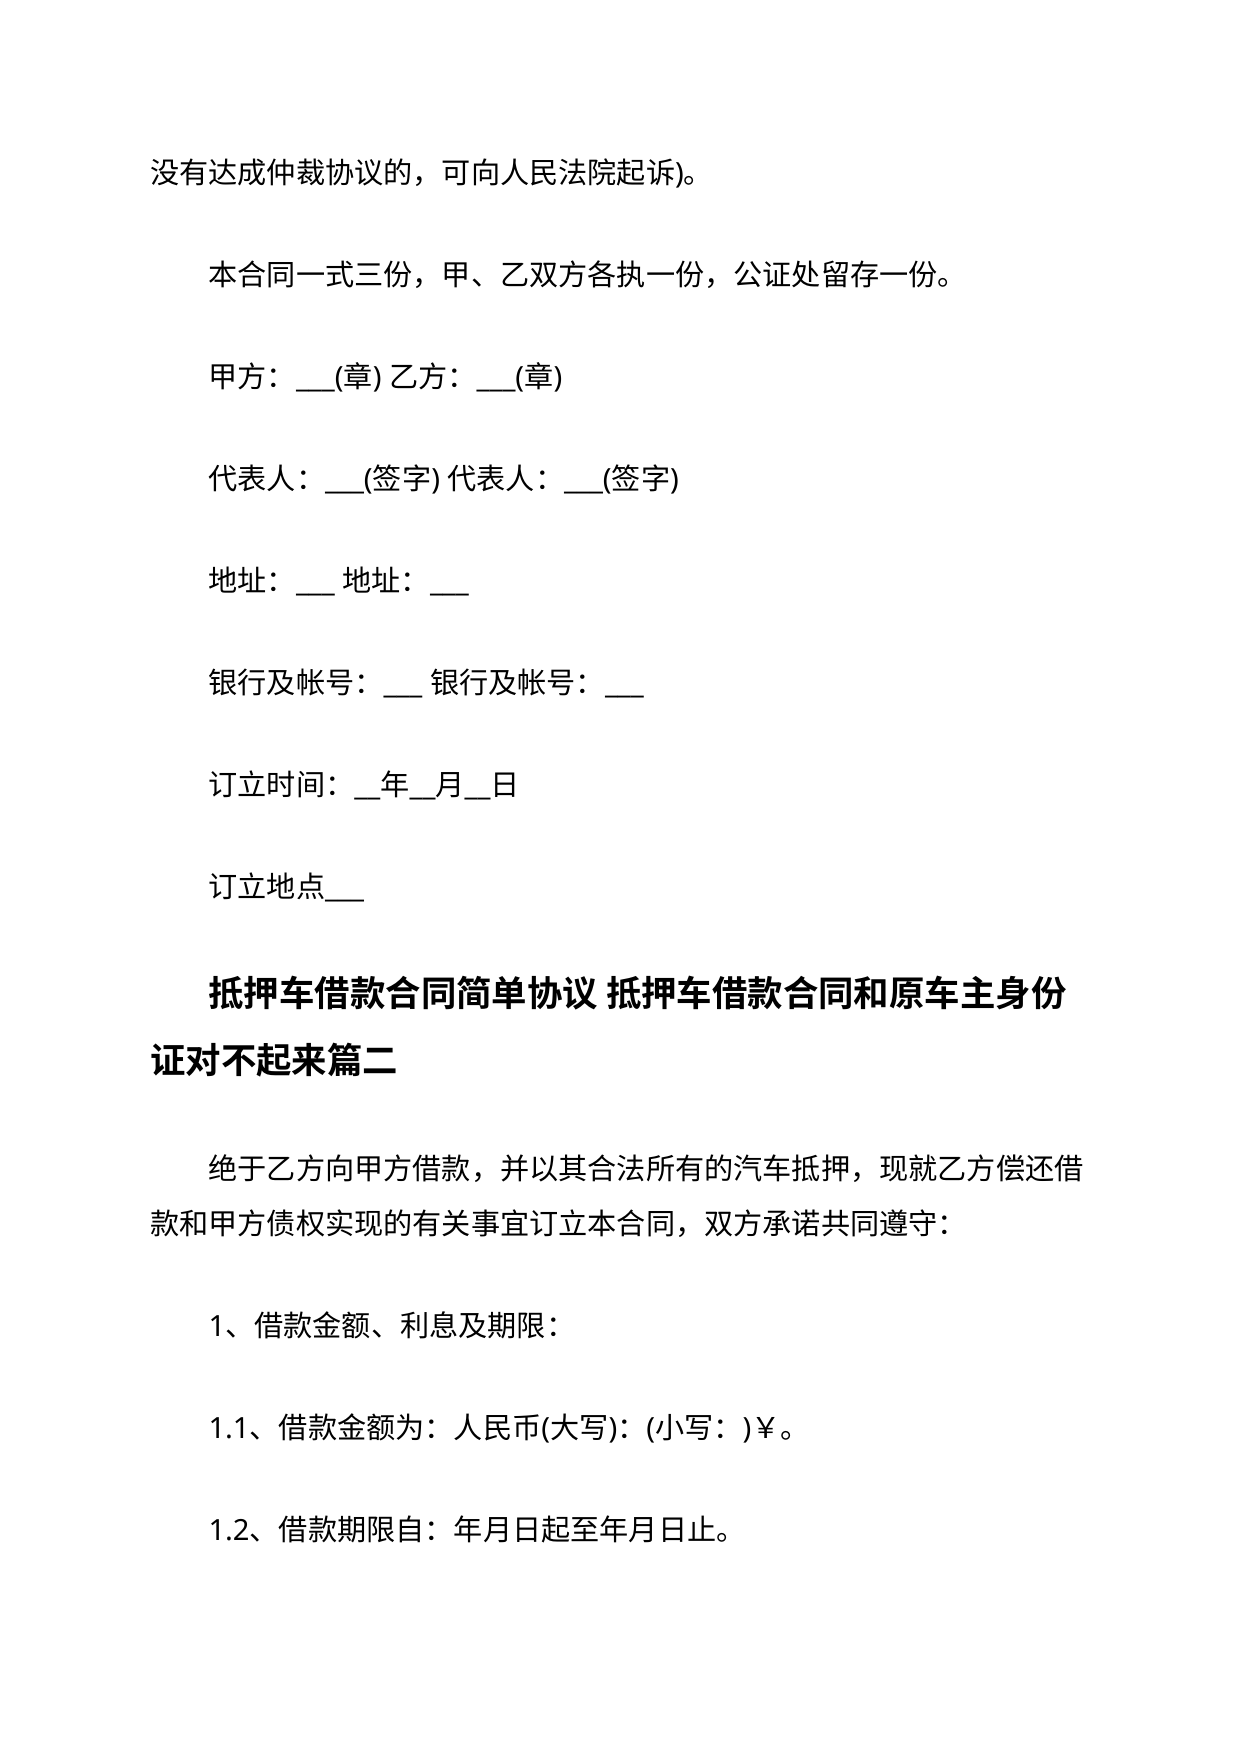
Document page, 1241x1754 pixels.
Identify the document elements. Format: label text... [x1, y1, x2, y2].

text 本合同一式三份，甲、乙双方各执一份，公证处留存一份。 [150, 252, 1090, 294]
text 地址：___ 地址：___ [150, 558, 1090, 600]
text 抵押车借款合同简单协议 抵押车借款合同和原车主身份证对不起来篇二 [150, 966, 1090, 1083]
text 1.2、借款期限自：年月日起至年月日止。 [150, 1506, 1090, 1549]
text 甲方：___(章) 乙方：___(章) [150, 354, 1090, 396]
text 订立地点___ [150, 864, 1090, 906]
text 银行及帐号：___ 银行及帐号：___ [150, 660, 1090, 702]
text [150, 150, 1090, 192]
text 1.1、借款金额为：人民币(大写)：(小写：)￥。 [150, 1404, 1090, 1447]
text 代表人：___(签字) 代表人：___(签字) [150, 456, 1090, 498]
text 订立时间：__年__月__日 [150, 762, 1090, 804]
text 绝于乙方向甲方借款，并以其合法所有的汽车抵押，现就乙方偿还借款和甲方债权实现的有关事宜订立本合同，双方承诺共同遵守： [150, 1146, 1090, 1243]
text 1、借款金额、利息及期限： [150, 1302, 1090, 1345]
